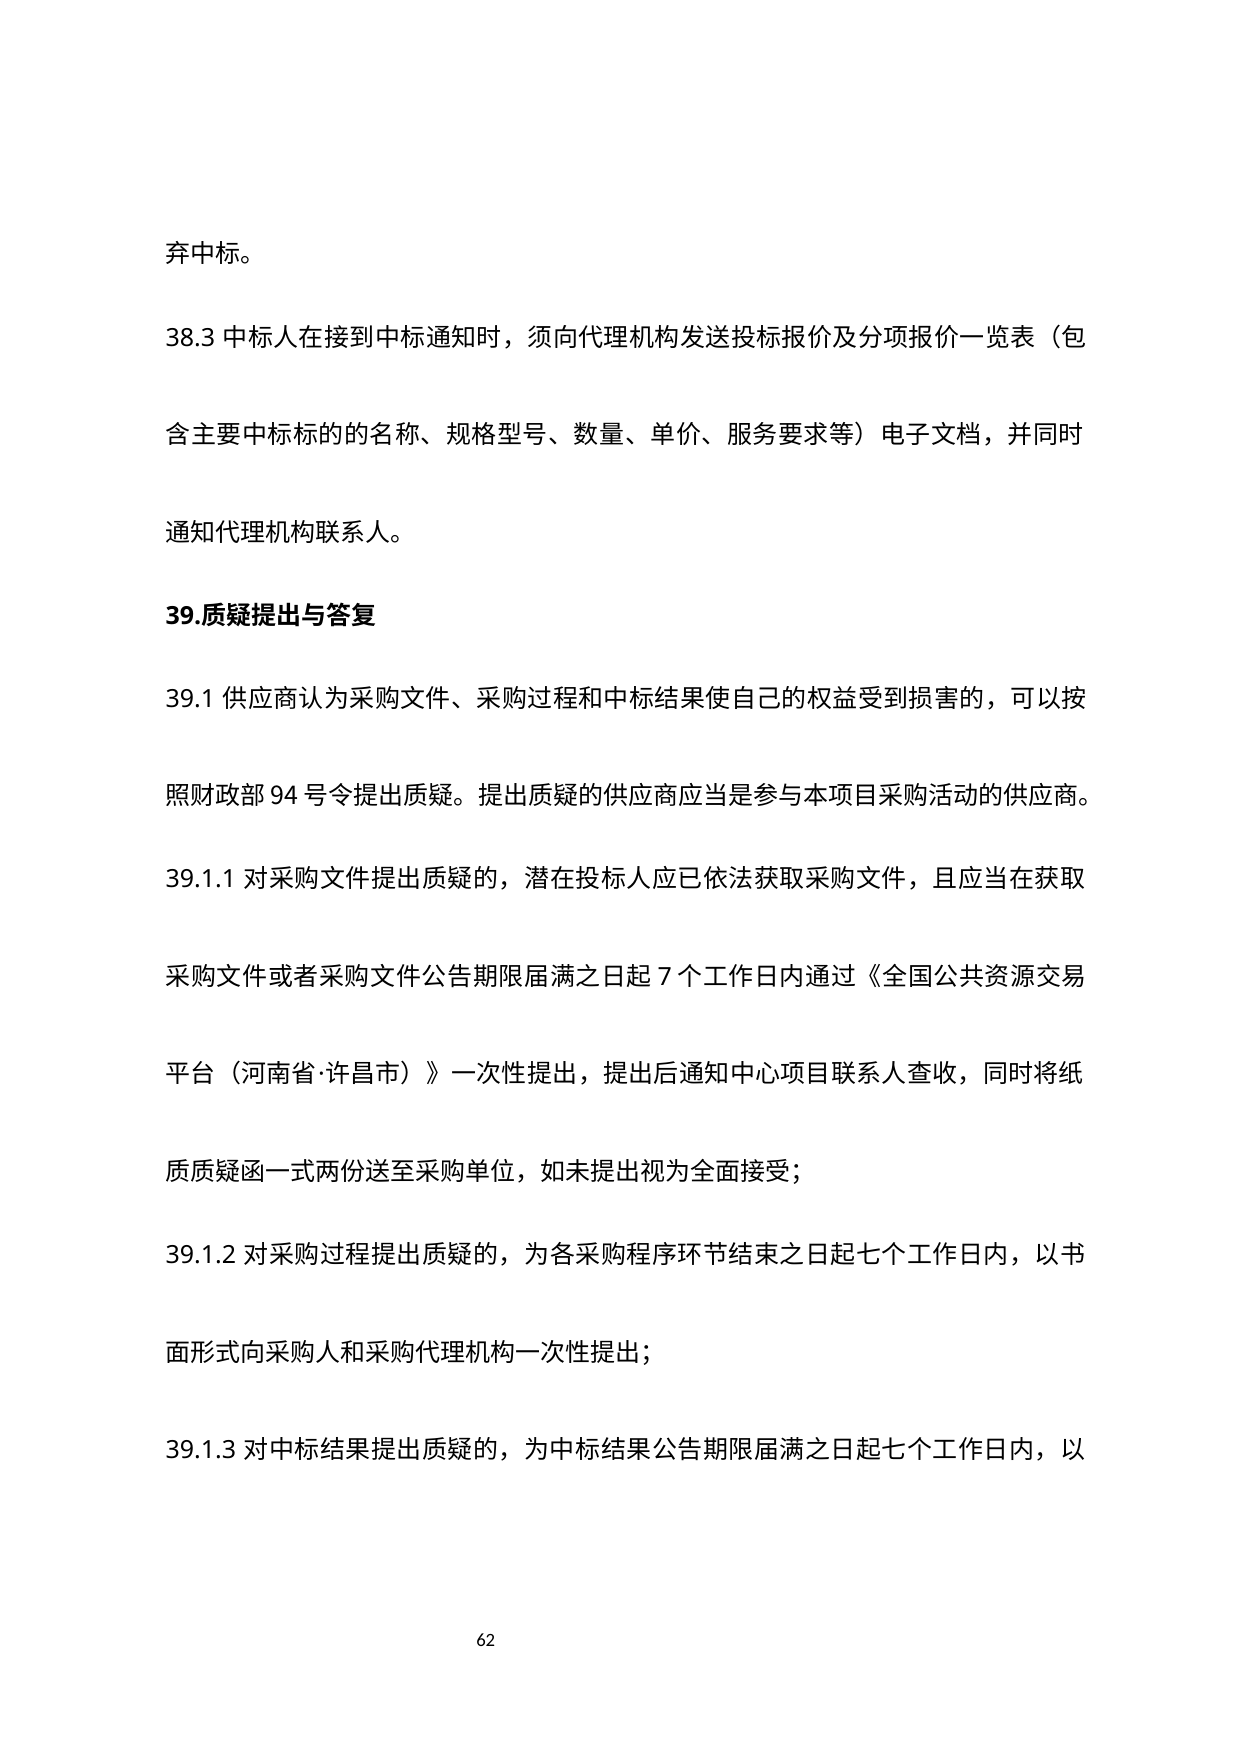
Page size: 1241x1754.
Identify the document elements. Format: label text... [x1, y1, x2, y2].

text 39.质疑提出与答复 [165, 581, 1087, 646]
text 38.3 中标人在接到中标通知时，须向代理机构发送投标报价及分项报价一览表（包含主要中标标的的名称、规格型号、数量、单价、服务要求等）电子文档，并同时通知代理机构联系人。 [165, 303, 1087, 563]
text 39.1 供应商认为采购文件、采购过程和中标结果使自己的权益受到损害的，可以按照财政部94号令提出质疑。提出质疑的供应商应当是参与本项目采购活动的供应商。 [165, 664, 1087, 826]
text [165, 1220, 1087, 1480]
text 39.1.1 对采购文件提出质疑的，潜在投标人应已依法获取采购文件，且应当在获取采购文件或者采购文件公告期限届满之日起7个工作日内通过《全国公共资源交易平台（河南省·许昌市）》一次性提出，提出后通知中心项目联系人查收，同时将纸质质疑函一式两份送至采购单位，如未提出视为全面接受； [165, 844, 1087, 1202]
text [165, 219, 1087, 284]
